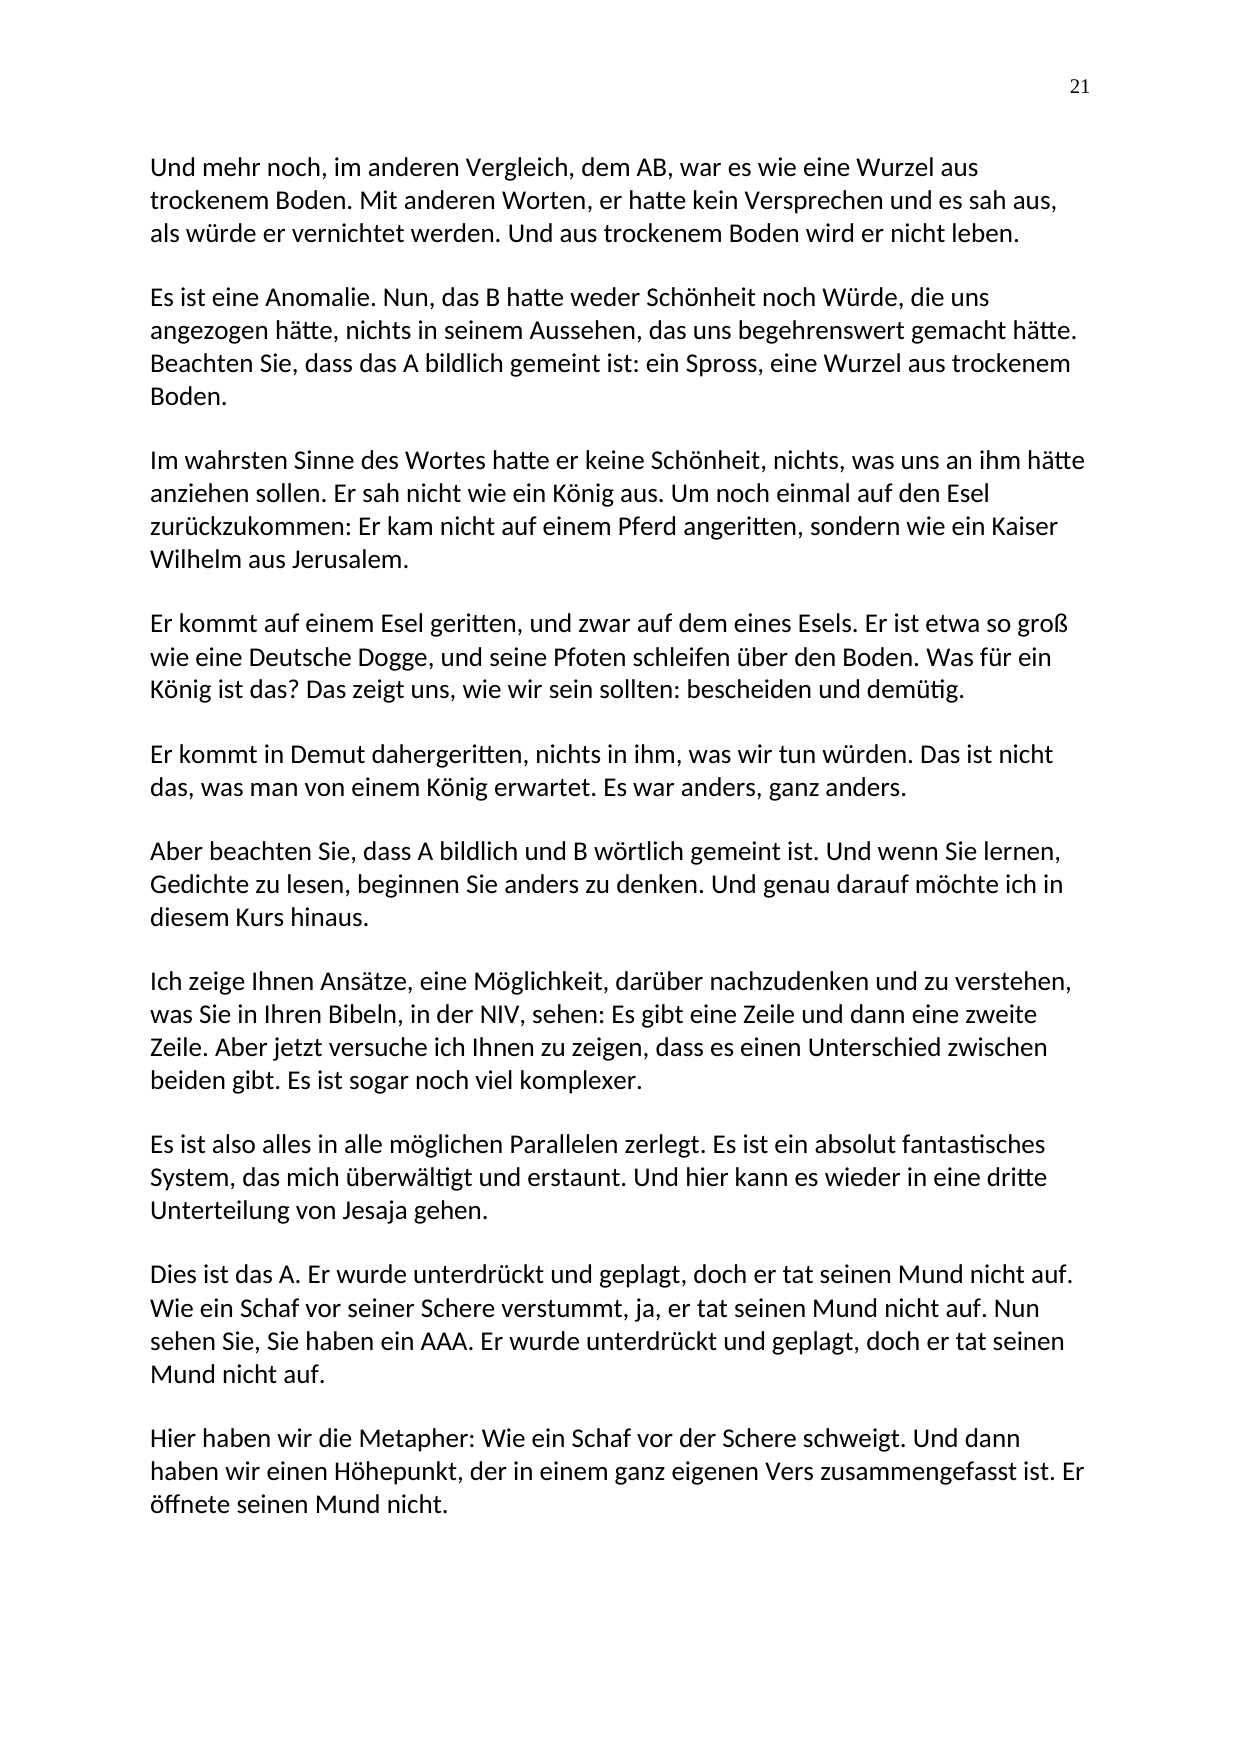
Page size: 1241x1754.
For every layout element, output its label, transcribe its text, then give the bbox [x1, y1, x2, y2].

text Ich zeige Ihnen Ansätze, eine Möglichkeit, darüber nachzudenken und zu verstehen, was Sie in Ihren Bibeln, in der NIV, sehen: Es gibt eine Zeile und dann eine zweite Zeile. Aber jetzt versuche ich Ihnen zu zeigen, dass es einen Unterschied zwischen beiden gibt. Es ist sogar noch viel komplexer. [150, 964, 1090, 1096]
text Dies ist das A. Er wurde unterdrückt und geplagt, doch er tat seinen Mund nicht auf. Wie ein Schaf vor seiner Schere verstummt, ja, er tat seinen Mund nicht auf. Nun sehen Sie, Sie haben ein AAA. Er wurde unterdrückt und geplagt, doch er tat seinen Mund nicht auf. [150, 1258, 1090, 1390]
text Hier haben wir die Metapher: Wie ein Schaf vor der Schere schweigt. Und dann haben wir einen Höhepunkt, der in einem ganz eigenen Vers zusammengefasst ist. Er öffnete seinen Mund nicht. [150, 1421, 1090, 1520]
text Er kommt auf einem Esel geritten, und zwar auf dem eines Esels. Er ist etwa so groß wie eine Deutsche Dogge, und seine Pfoten schleifen über den Boden. Was für ein König ist das? Das zeigt uns, wie wir sein sollten: bescheiden und demütig. [150, 607, 1090, 706]
text Aber beachten Sie, dass A bildlich und B wörtlich gemeint ist. Und wenn Sie lernen, Gedichte zu lesen, beginnen Sie anders zu denken. Und genau darauf möchte ich in diesem Kurs hinaus. [150, 834, 1090, 933]
text Es ist also alles in alle möglichen Parallelen zerlegt. Es ist ein absolut fantastisches System, das mich überwältigt und erstaunt. Und hier kann es wieder in eine dritte Unterteilung von Jesaja gehen. [150, 1127, 1090, 1227]
text Im wahrsten Sinne des Wortes hatte er keine Schönheit, nichts, was uns an ihm hätte anziehen sollen. Er sah nicht wie ein König aus. Um noch einmal auf den Esel zurückzukommen: Er kam nicht auf einem Pferd angeritten, sondern wie ein Kaiser Wilhelm aus Jerusalem. [150, 443, 1090, 576]
text Und mehr noch, im anderen Vergleich, dem AB, war es wie eine Wurzel aus trockenem Boden. Mit anderen Worten, er hatte kein Versprechen und es sah aus, als würde er vernichtet werden. Und aus trockenem Boden wird er nicht leben. [150, 150, 1090, 249]
text Er kommt in Demut dahergeritten, nichts in ihm, was wir tun würden. Das ist nicht das, was man von einem König erwartet. Es war anders, ganz anders. [150, 737, 1090, 803]
text Es ist eine Anomalie. Nun, das B hatte weder Schönheit noch Würde, die uns angezogen hätte, nichts in seinem Aussehen, das uns begehrenswert gemacht hätte. Beachten Sie, dass das A bildlich gemeint ist: ein Spross, eine Wurzel aus trockenem Boden. [150, 280, 1090, 412]
